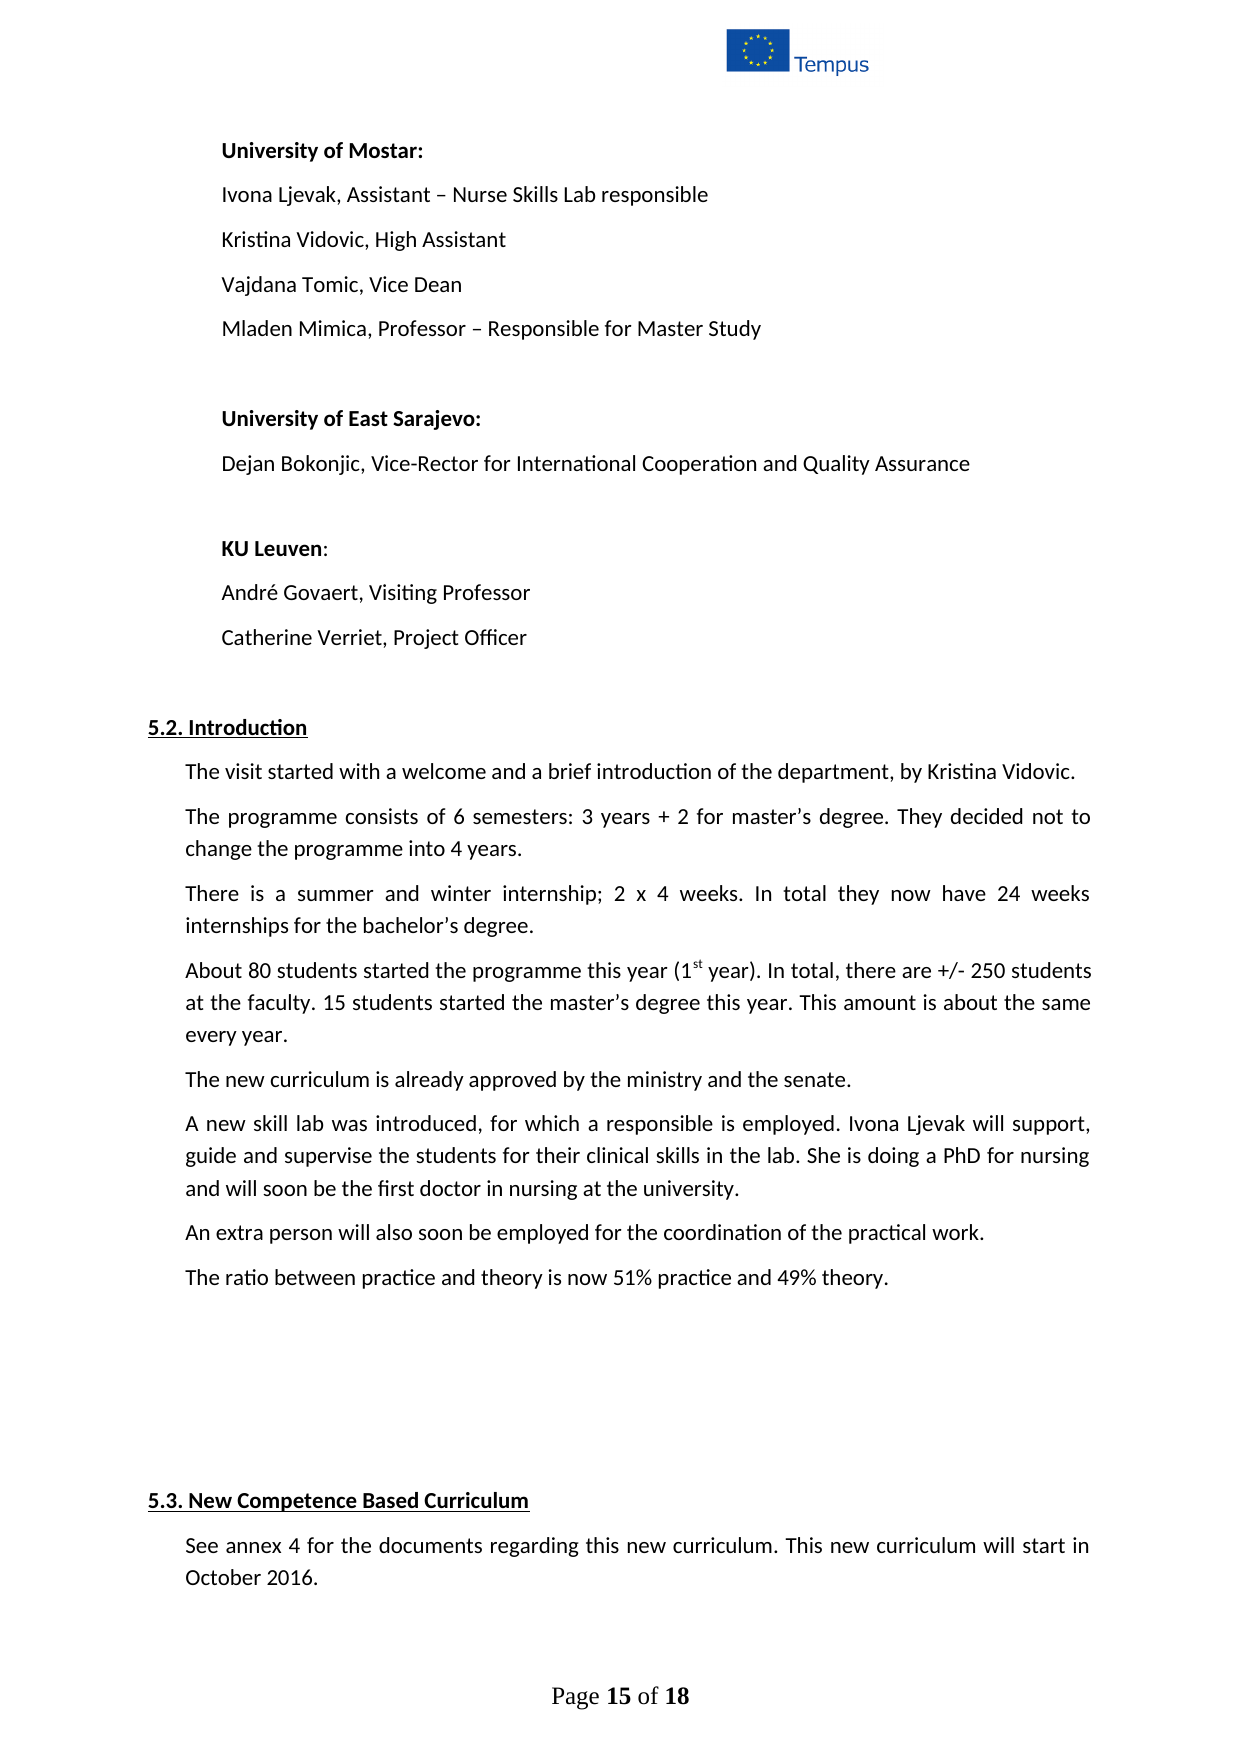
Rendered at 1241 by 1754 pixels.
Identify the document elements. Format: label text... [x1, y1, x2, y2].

text 5.3. New Competence Based Curriculum [148, 1487, 1092, 1515]
text The new curriculum is already approved by the ministry and the senate. [185, 1065, 1092, 1093]
text 5.2. Introduction [148, 713, 1092, 741]
text Mladen Mimica, Professor – Responsible for Master Study [221, 314, 1092, 343]
text Catherine Verriet, Project Officer [221, 623, 1092, 651]
text The programme consists of 6 semesters: 3 years + 2 for master’s degree. They decided not to change the programme into 4 years. [185, 802, 1092, 862]
text Ivona Ljevak, Assistant – Nurse Skills Lab responsible [221, 181, 1092, 208]
text KU Leuven: [221, 534, 1092, 562]
text University of East Sarajevo: [221, 404, 1092, 432]
text The visit started with a welcome and a brief introduction of the department, by Kristina Vidovic. [185, 757, 1092, 785]
text Vajdana Tomic, Vice Dean [221, 270, 1092, 298]
text See annex 4 for the documents regarding this new curriculum. This new curriculum will start in October 2016. [185, 1531, 1092, 1592]
text About 80 students started the programme this year (1st year). In total, there are +/- 250 students at the faculty. 15 students started the master’s degree this year. This amount is about the same every year. [185, 956, 1092, 1048]
text Dejan Bokonjic, Vice-Rector for International Cooperation and Quality Assurance [148, 449, 1092, 477]
text The ratio between practice and theory is now 51% practice and 49% theory. [185, 1263, 1092, 1291]
text André Govaert, Visiting Professor [221, 578, 1092, 607]
text A new skill lab was introduced, for which a responsible is employed. Ivona Ljevak will support, guide and supervise the students for their clinical skills in the lab. She is doing a PhD for nursing and will soon be the first doctor in nursing at the university. [185, 1109, 1092, 1202]
text An extra person will also soon be employed for the coordination of the practical work. [185, 1218, 1092, 1247]
text There is a summer and winter internship; 2 x 4 weeks. In total they now have 24 weeks internships for the bachelor’s degree. [185, 879, 1092, 939]
text University of Mostar: [221, 136, 1092, 164]
text Kristina Vidovic, High Assistant [221, 225, 1092, 253]
picture [721, 23, 884, 87]
